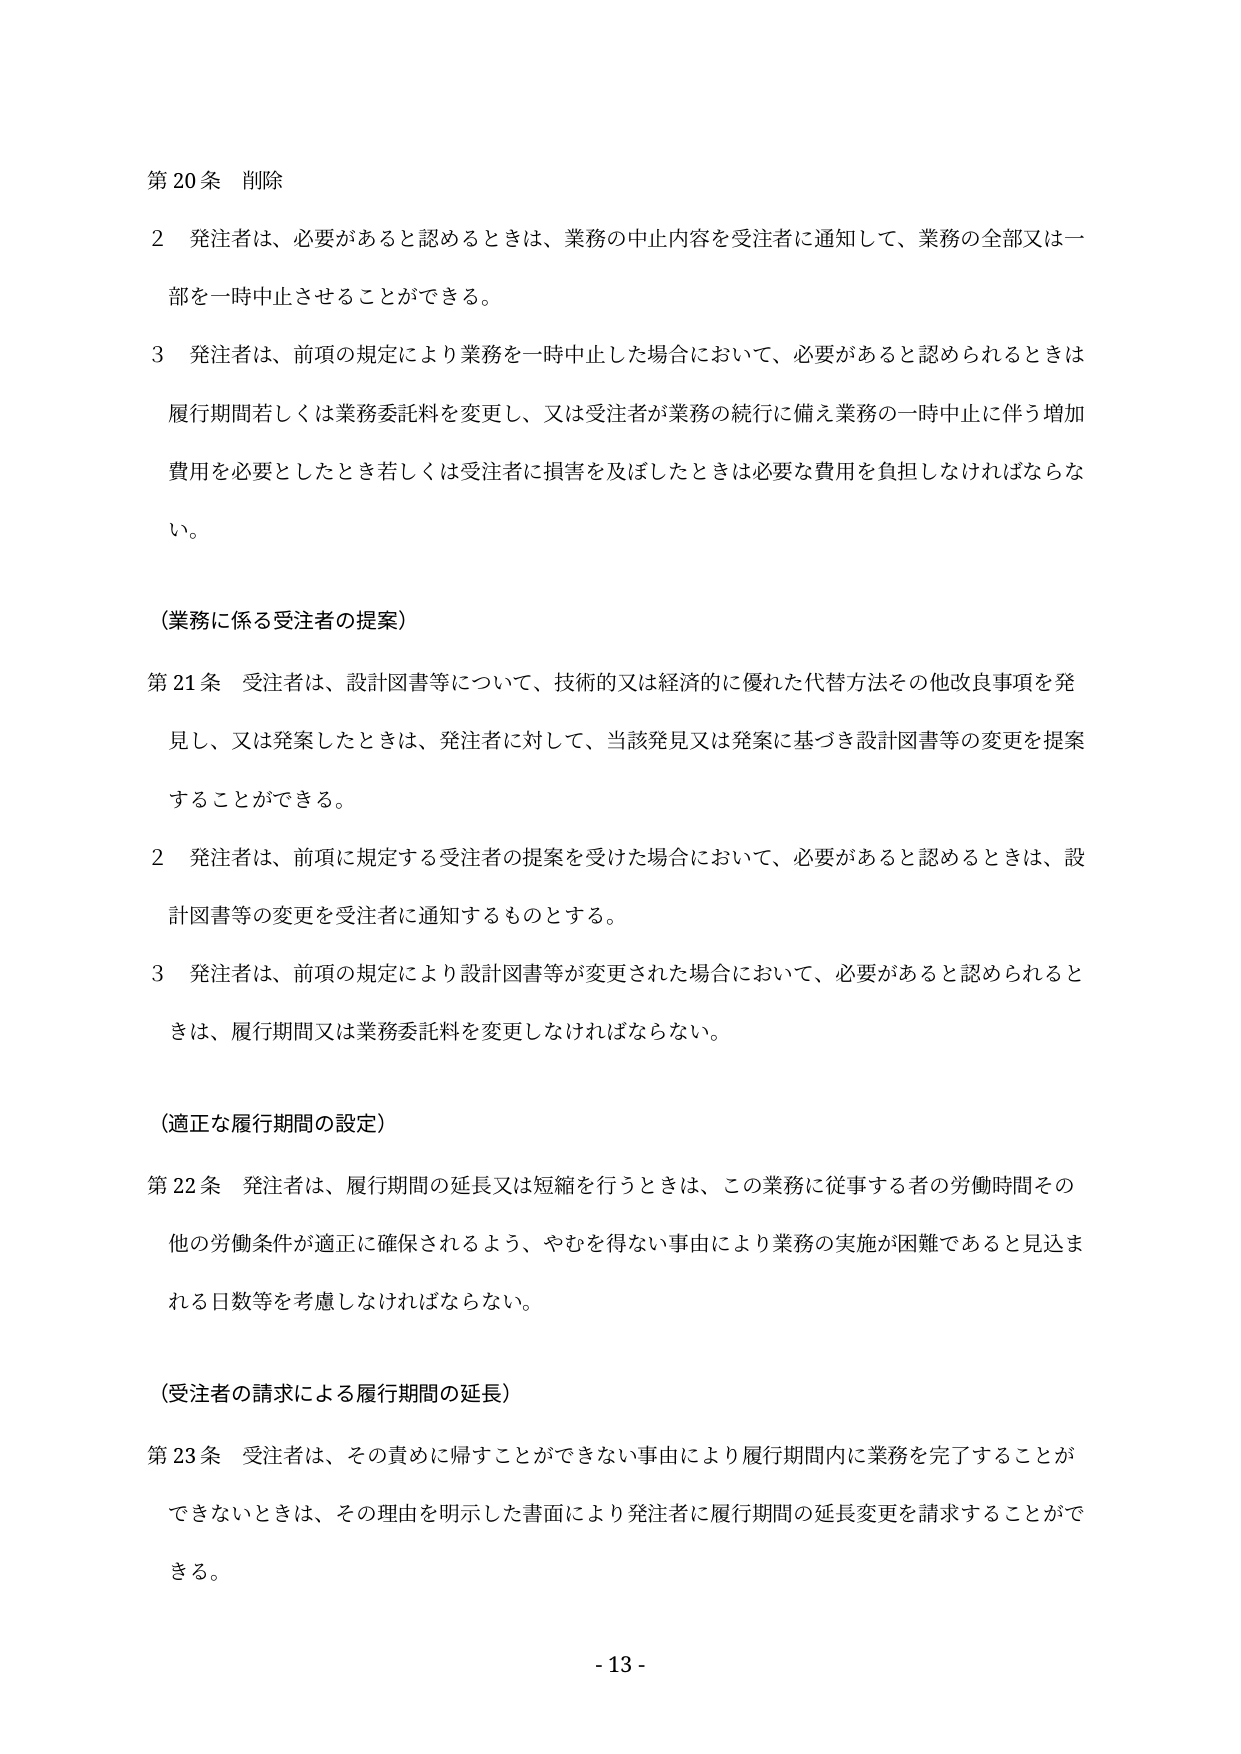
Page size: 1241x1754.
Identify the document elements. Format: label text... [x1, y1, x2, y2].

text （業務に係る受注者の提案） [148, 591, 1092, 649]
text 第23条 受注者は、その責めに帰すことができない事由により履行期間内に業務を完了することができないときは、その理由を明示した書面により発注者に履行期間の延長変更を請求することができる。 [148, 1425, 1092, 1599]
text （適正な履行期間の設定） [148, 1093, 1092, 1151]
text ２ 発注者は、必要があると認めるときは、業務の中止内容を受注者に通知して、業務の全部又は一部を一時中止させることができる。 [148, 208, 1092, 325]
text 第22条 発注者は、履行期間の延長又は短縮を行うときは、この業務に従事する者の労働時間その他の労働条件が適正に確保されるよう、やむを得ない事由により業務の実施が困難であると見込まれる日数等を考慮しなければならない。 [148, 1155, 1092, 1329]
text 第20条 削除 [148, 150, 1092, 208]
text ３ 発注者は、前項の規定により業務を一時中止した場合において、必要があると認められるときは履行期間若しくは業務委託料を変更し、又は受注者が業務の続行に備え業務の一時中止に伴う増加費用を必要としたとき若しくは受注者に損害を及ぼしたときは必要な費用を負担しなければならない。 [148, 325, 1092, 557]
text ３ 発注者は、前項の規定により設計図書等が変更された場合において、必要があると認められるときは、履行期間又は業務委託料を変更しなければならない。 [148, 943, 1092, 1060]
text ２ 発注者は、前項に規定する受注者の提案を受けた場合において、必要があると認めるときは、設計図書等の変更を受注者に通知するものとする。 [148, 827, 1092, 943]
text 第21条 受注者は、設計図書等について、技術的又は経済的に優れた代替方法その他改良事項を発見し、又は発案したときは、発注者に対して、当該発見又は発案に基づき設計図書等の変更を提案することができる。 [148, 653, 1092, 827]
text （受注者の請求による履行期間の延長） [148, 1363, 1092, 1421]
